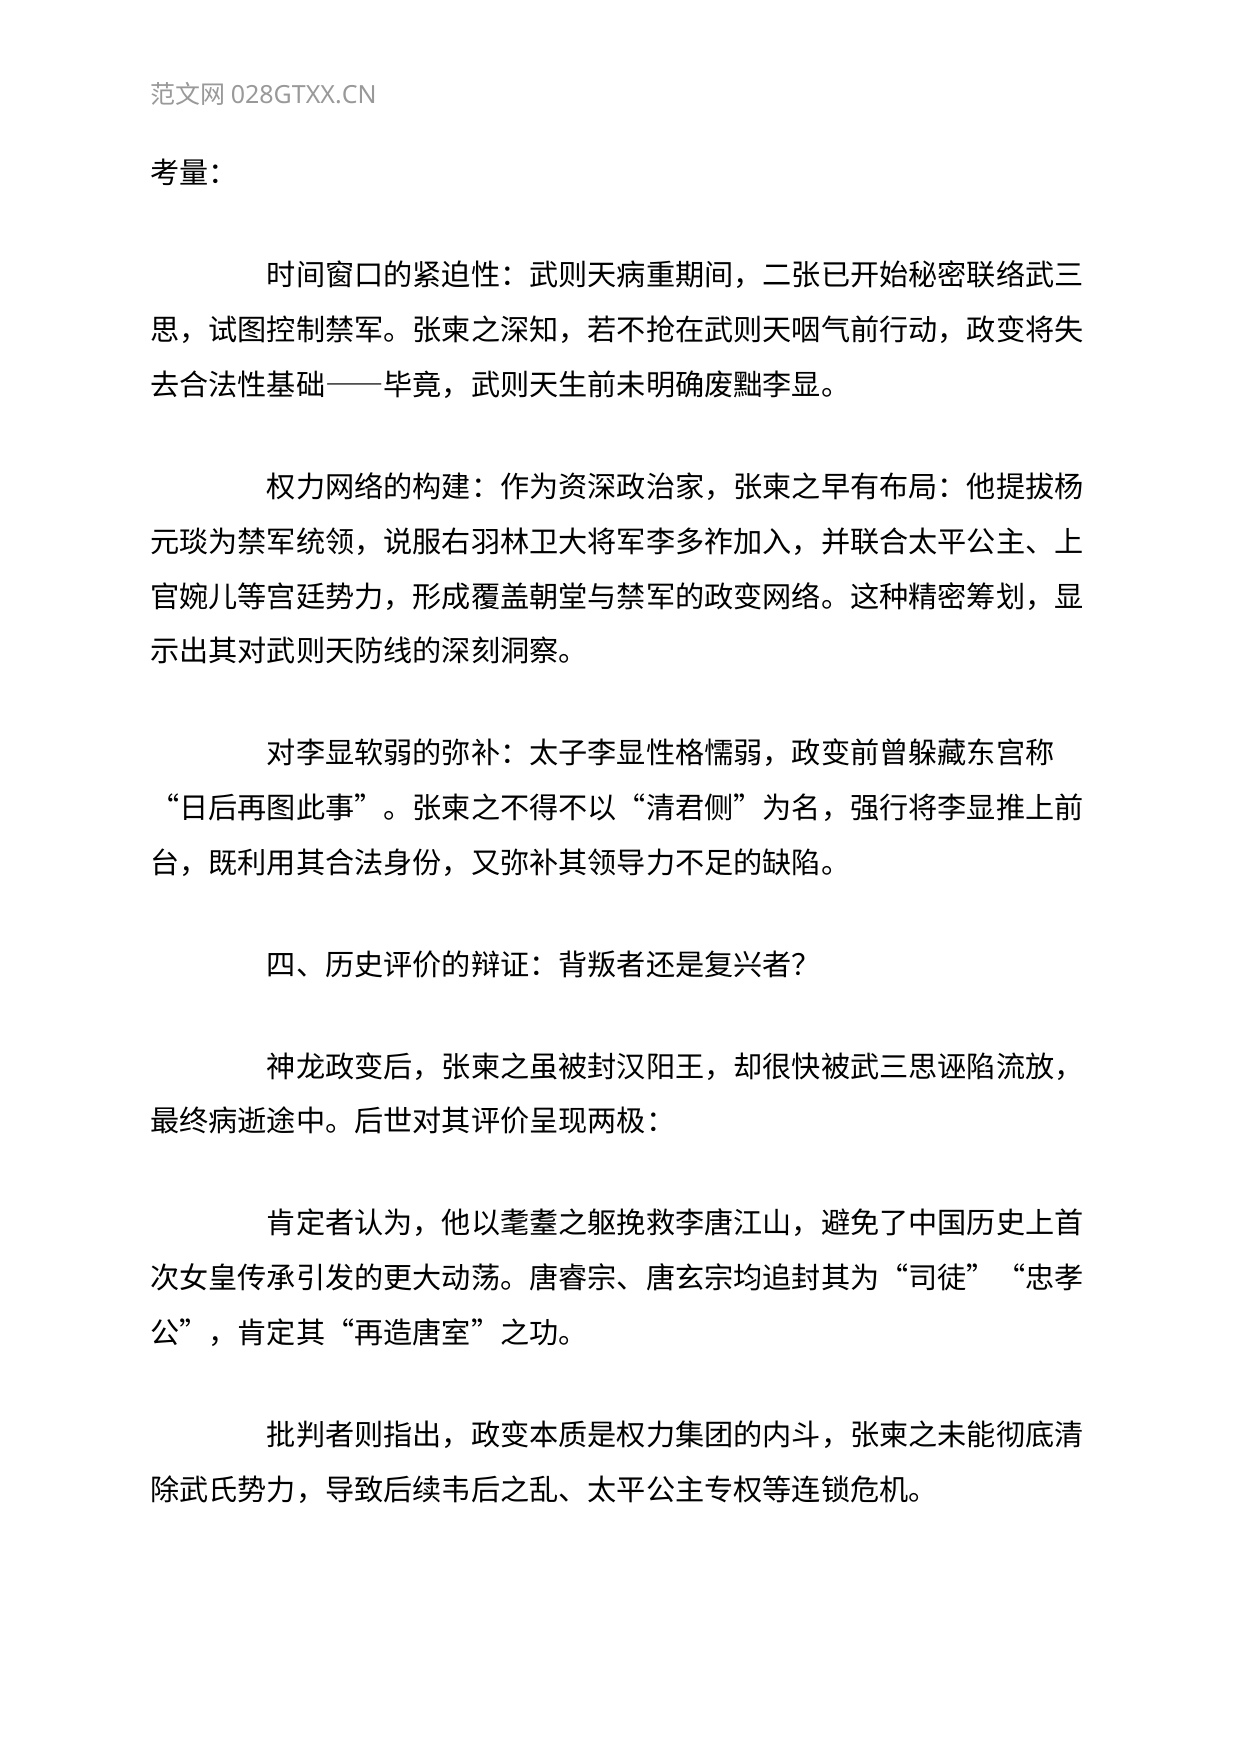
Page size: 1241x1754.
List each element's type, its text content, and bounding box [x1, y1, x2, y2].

text 批判者则指出，政变本质是权力集团的内斗，张柬之未能彻底清除武氏势力，导致后续韦后之乱、太平公主专权等连锁危机。 [150, 1411, 1090, 1508]
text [150, 150, 1090, 192]
text 神龙政变后，张柬之虽被封汉阳王，却很快被武三思诬陷流放，最终病逝途中。后世对其评价呈现两极： [150, 1043, 1090, 1140]
text 肯定者认为，他以耄耋之躯挽救李唐江山，避免了中国历史上首次女皇传承引发的更大动荡。唐睿宗、唐玄宗均追封其为“司徒”“忠孝公”，肯定其“再造唐室”之功。 [150, 1200, 1090, 1352]
text 四、历史评价的辩证：背叛者还是复兴者？ [150, 941, 1090, 984]
text 对李显软弱的弥补：太子李显性格懦弱，政变前曾躲藏东宫称“日后再图此事”。张柬之不得不以“清君侧”为名，强行将李显推上前台，既利用其合法身份，又弥补其领导力不足的缺陷。 [150, 730, 1090, 882]
text 时间窗口的紧迫性：武则天病重期间，二张已开始秘密联络武三思，试图控制禁军。张柬之深知，若不抢在武则天咽气前行动，政变将失去合法性基础——毕竟，武则天生前未明确废黜李显。 [150, 252, 1090, 404]
text 权力网络的构建：作为资深政治家，张柬之早有布局：他提拔杨元琰为禁军统领，说服右羽林卫大将军李多祚加入，并联合太平公主、上官婉儿等宫廷势力，形成覆盖朝堂与禁军的政变网络。这种精密筹划，显示出其对武则天防线的深刻洞察。 [150, 463, 1090, 670]
